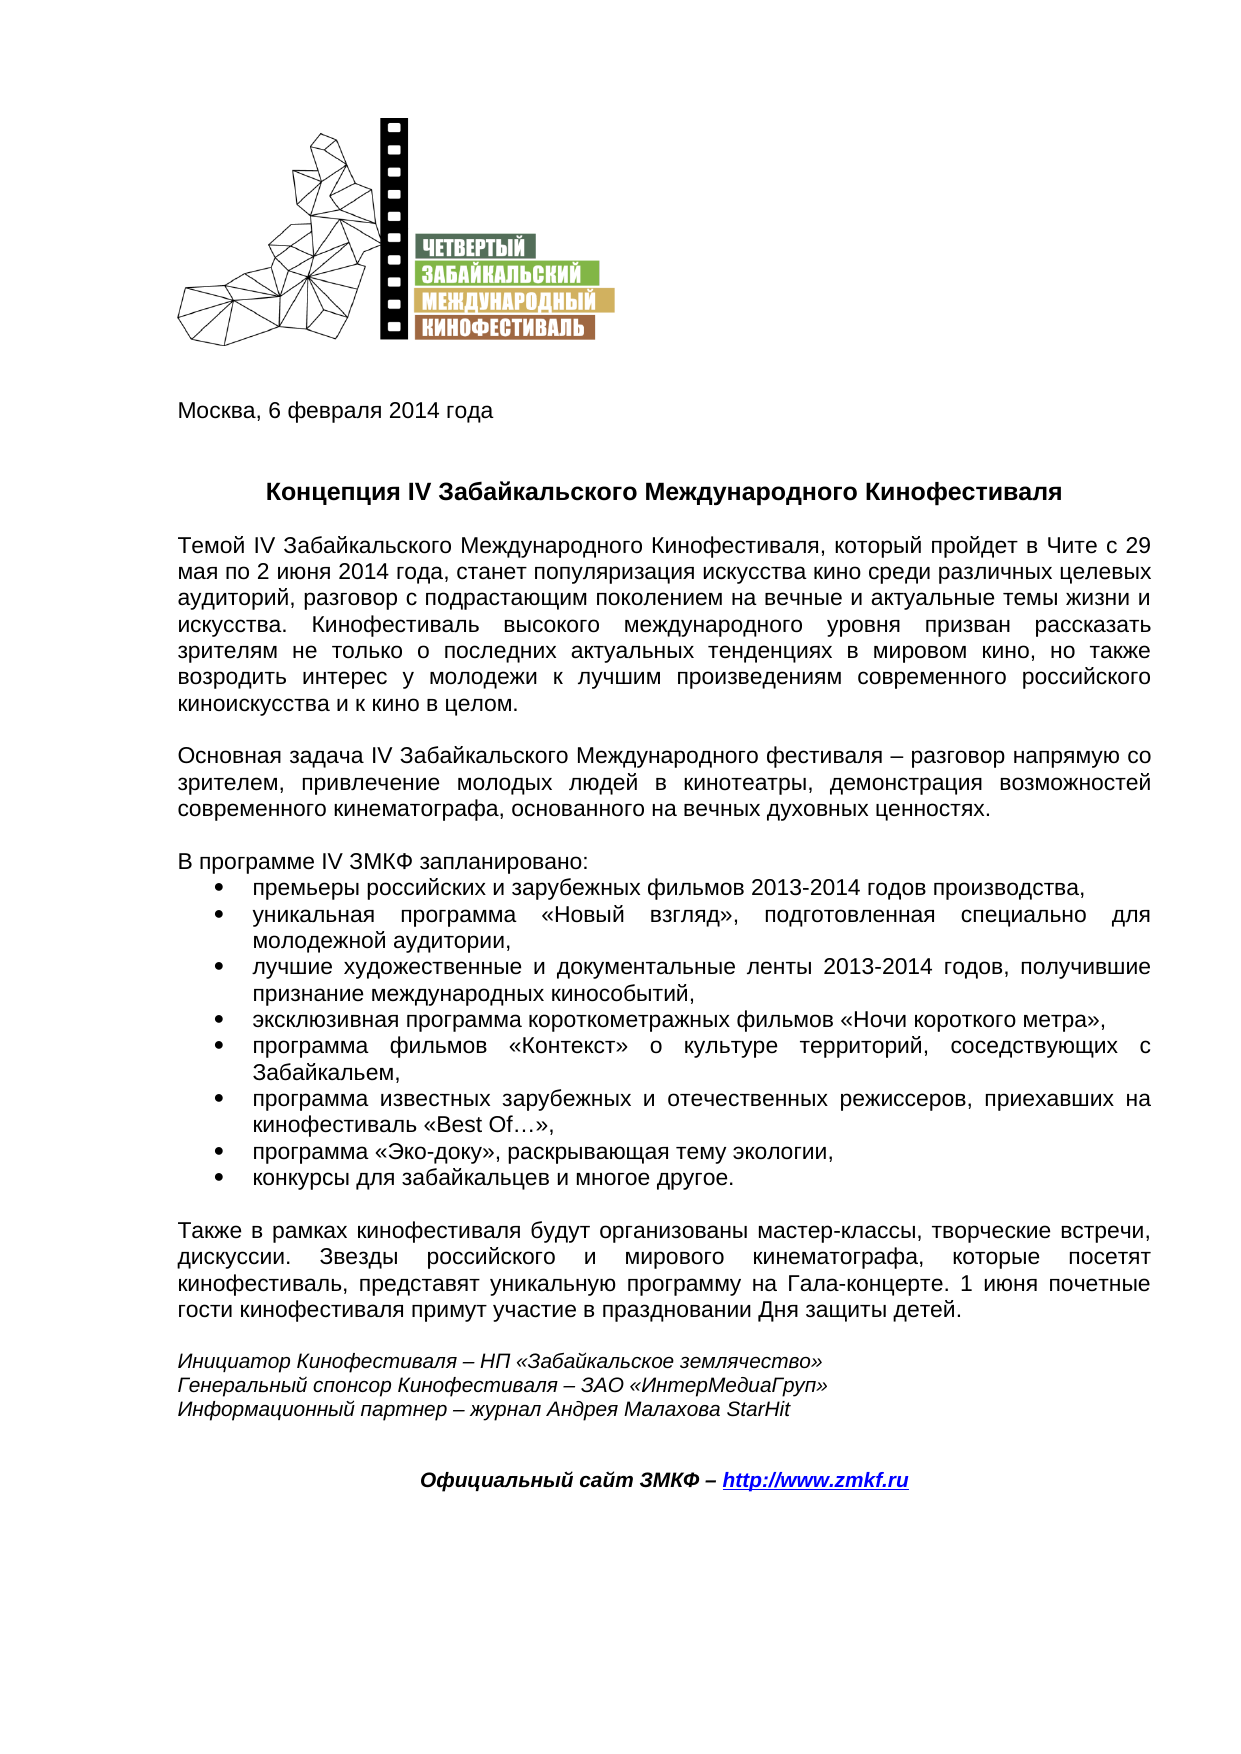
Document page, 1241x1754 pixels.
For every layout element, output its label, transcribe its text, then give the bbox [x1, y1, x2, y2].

text Москва, 6 февраля 2014 года [177, 397, 1152, 424]
text Основная задача IV Забайкальского Международного фестиваля – разговор напрямую со зрителем, привлечение молодых людей в кинотеатры, демонстрация возможностей современного кинематографа, основанного на вечных духовных ценностях. [177, 742, 1152, 821]
list программа «Эко-доку», раскрывающая тему экологии, [215, 1138, 1152, 1164]
text Генеральный спонсор Кинофестиваля – ЗАО «ИнтерМедиаГруп» [177, 1372, 1152, 1396]
list эксклюзивная программа короткометражных фильмов «Ночи короткого метра», [215, 1006, 1152, 1032]
text Концепция IV Забайкальского Международного Кинофестиваля [177, 476, 1152, 505]
text Инициатор Кинофестиваля – НП «Забайкальское землячество» [177, 1348, 1152, 1372]
list лучшие художественные и документальные ленты 2013-2014 годов, получившие признание международных кинособытий, [215, 953, 1152, 1006]
picture [177, 118, 615, 346]
list программа фильмов «Контекст» о культуре территорий, соседствующих с Забайкальем, [215, 1032, 1152, 1085]
text В программе IV ЗМКФ запланировано: [177, 848, 1152, 874]
list премьеры российских и зарубежных фильмов 2013-2014 годов производства, [215, 874, 1152, 901]
text Также в рамках кинофестиваля будут организованы мастер-классы, творческие встречи, дискуссии. Звезды российского и мирового кинематографа, которые посетят кинофестиваль, представят уникальную программу на Гала-концерте. 1 июня почетные гости кинофестиваля примут участие в праздновании Дня защиты детей. [177, 1217, 1152, 1322]
list конкурсы для забайкальцев и многое другое. [215, 1164, 1152, 1190]
list программа известных зарубежных и отечественных режиссеров, приехавших на кинофестиваль «Best Of…», [215, 1085, 1152, 1138]
text Официальный сайт ЗМКФ – http://www.zmkf.ru [177, 1468, 1152, 1492]
text Информационный партнер – журнал Андрея Малахова StarHit [177, 1396, 1152, 1420]
text Темой IV Забайкальского Международного Кинофестиваля, который пройдет в Чите с 29 мая по 2 июня 2014 года, станет популяризация искусства кино среди различных целевых аудиторий, разговор с подрастающим поколением на вечные и актуальные темы жизни и искусства. Кинофестиваль высокого международного уровня призван рассказать зрителям не только о последних актуальных тенденциях в мировом кино, но также возродить интерес у молодежи к лучшим произведениям современного российского киноискусства и к кино в целом. [177, 532, 1152, 716]
list уникальная программа «Новый взгляд», подготовленная специально для молодежной аудитории, [215, 901, 1152, 953]
